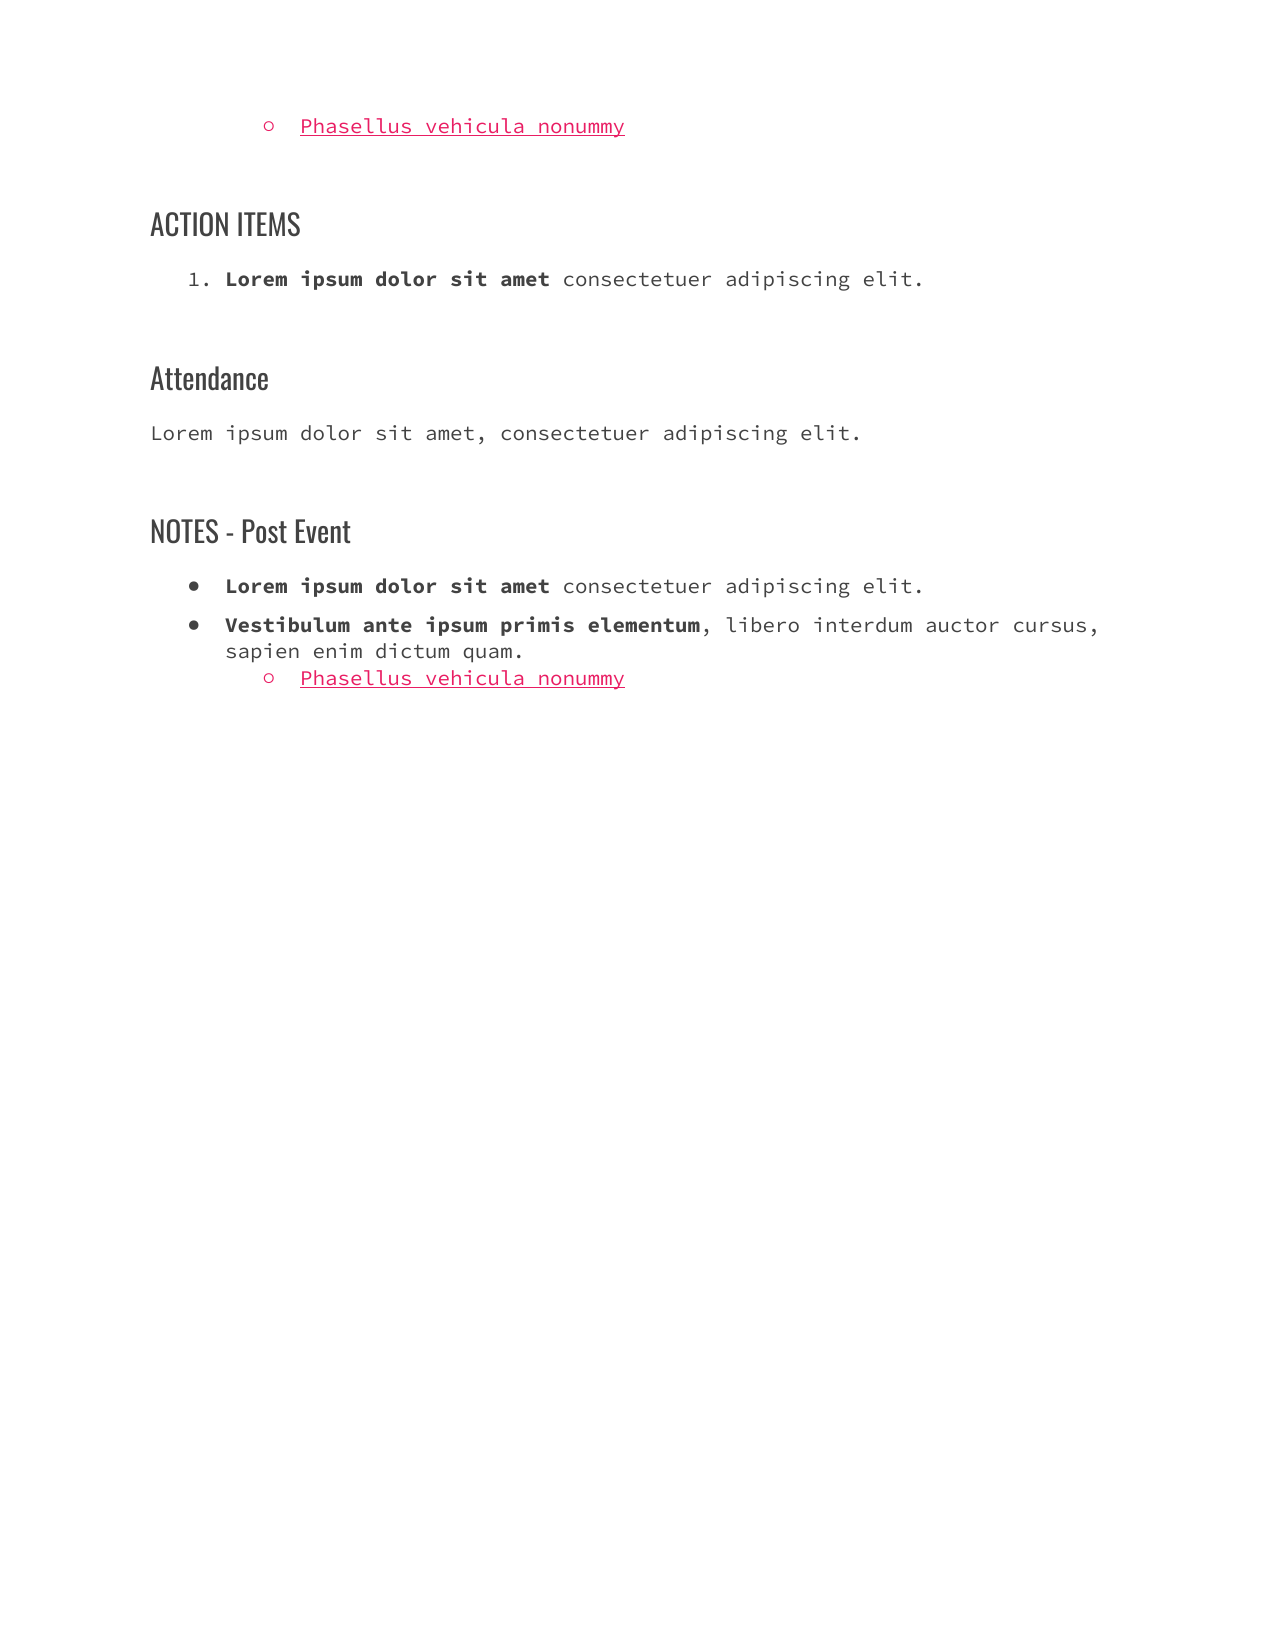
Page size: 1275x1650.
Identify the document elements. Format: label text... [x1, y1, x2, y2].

list Phasellus vehicula nonummy [262, 112, 1125, 139]
list Lorem ipsum dolor sit amet consectetuer adipiscing elit. [187, 573, 1125, 599]
list Phasellus vehicula nonummy [262, 665, 1125, 691]
subtitle ACTION ITEMS [150, 202, 1125, 245]
text Lorem ipsum dolor sit amet, consectetuer adipiscing elit. [150, 419, 1125, 446]
subtitle NOTES - Post Event [150, 509, 1125, 552]
list Vestibulum ante ipsum primis elementum, libero interdum auctor cursus, sapien enim dictum quam. [187, 612, 1125, 665]
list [187, 266, 1125, 292]
subtitle Attendance [150, 355, 1125, 398]
